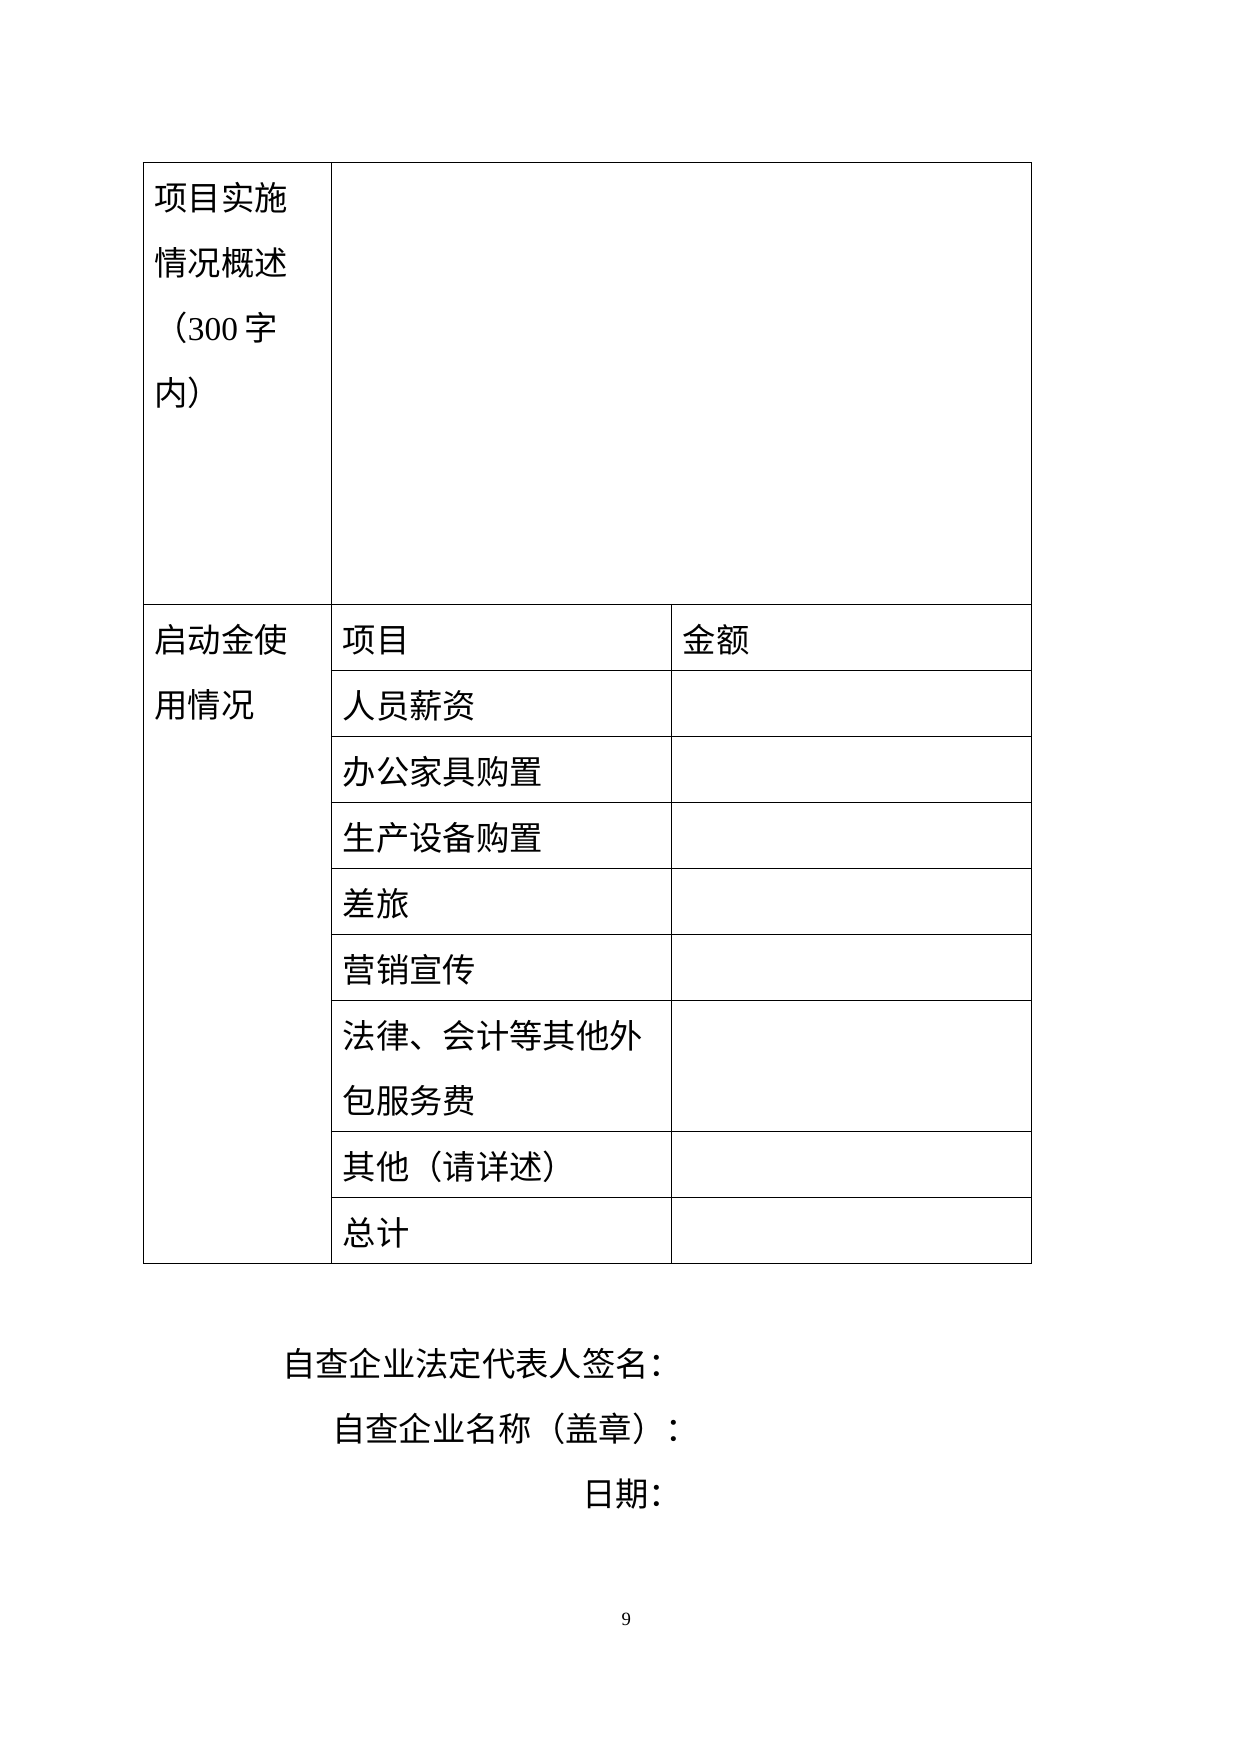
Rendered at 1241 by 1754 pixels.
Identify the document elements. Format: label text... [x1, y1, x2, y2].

table_cell [332, 163, 1031, 604]
table_cell [672, 671, 1031, 736]
table_cell [672, 1198, 1031, 1263]
table_cell 营销宣传 [332, 935, 671, 1000]
table_cell 法律、会计等其他外包服务费 [332, 1001, 671, 1131]
table_cell [672, 935, 1031, 1000]
text 自查企业名称（盖章）： [165, 1394, 1020, 1459]
table_cell [672, 803, 1031, 868]
table_cell 差旅 [332, 869, 671, 934]
text 日期： [165, 1459, 1020, 1524]
table_cell 项目实施情况概述（300字内） [144, 163, 331, 604]
table_cell 办公家具购置 [332, 737, 671, 802]
table_cell [672, 1001, 1031, 1131]
text 自查企业法定代表人签名： [165, 1329, 1020, 1394]
table_cell 金额 [672, 605, 1031, 670]
table_cell 人员薪资 [332, 671, 671, 736]
table_cell 项目 [332, 605, 671, 670]
table_cell [672, 737, 1031, 802]
table_cell [672, 1132, 1031, 1197]
table_cell 启动金使用情况 [144, 605, 331, 1263]
table_cell 其他（请详述） [332, 1132, 671, 1197]
table_cell [672, 869, 1031, 934]
table_cell 生产设备购置 [332, 803, 671, 868]
table_cell 总计 [332, 1198, 671, 1263]
